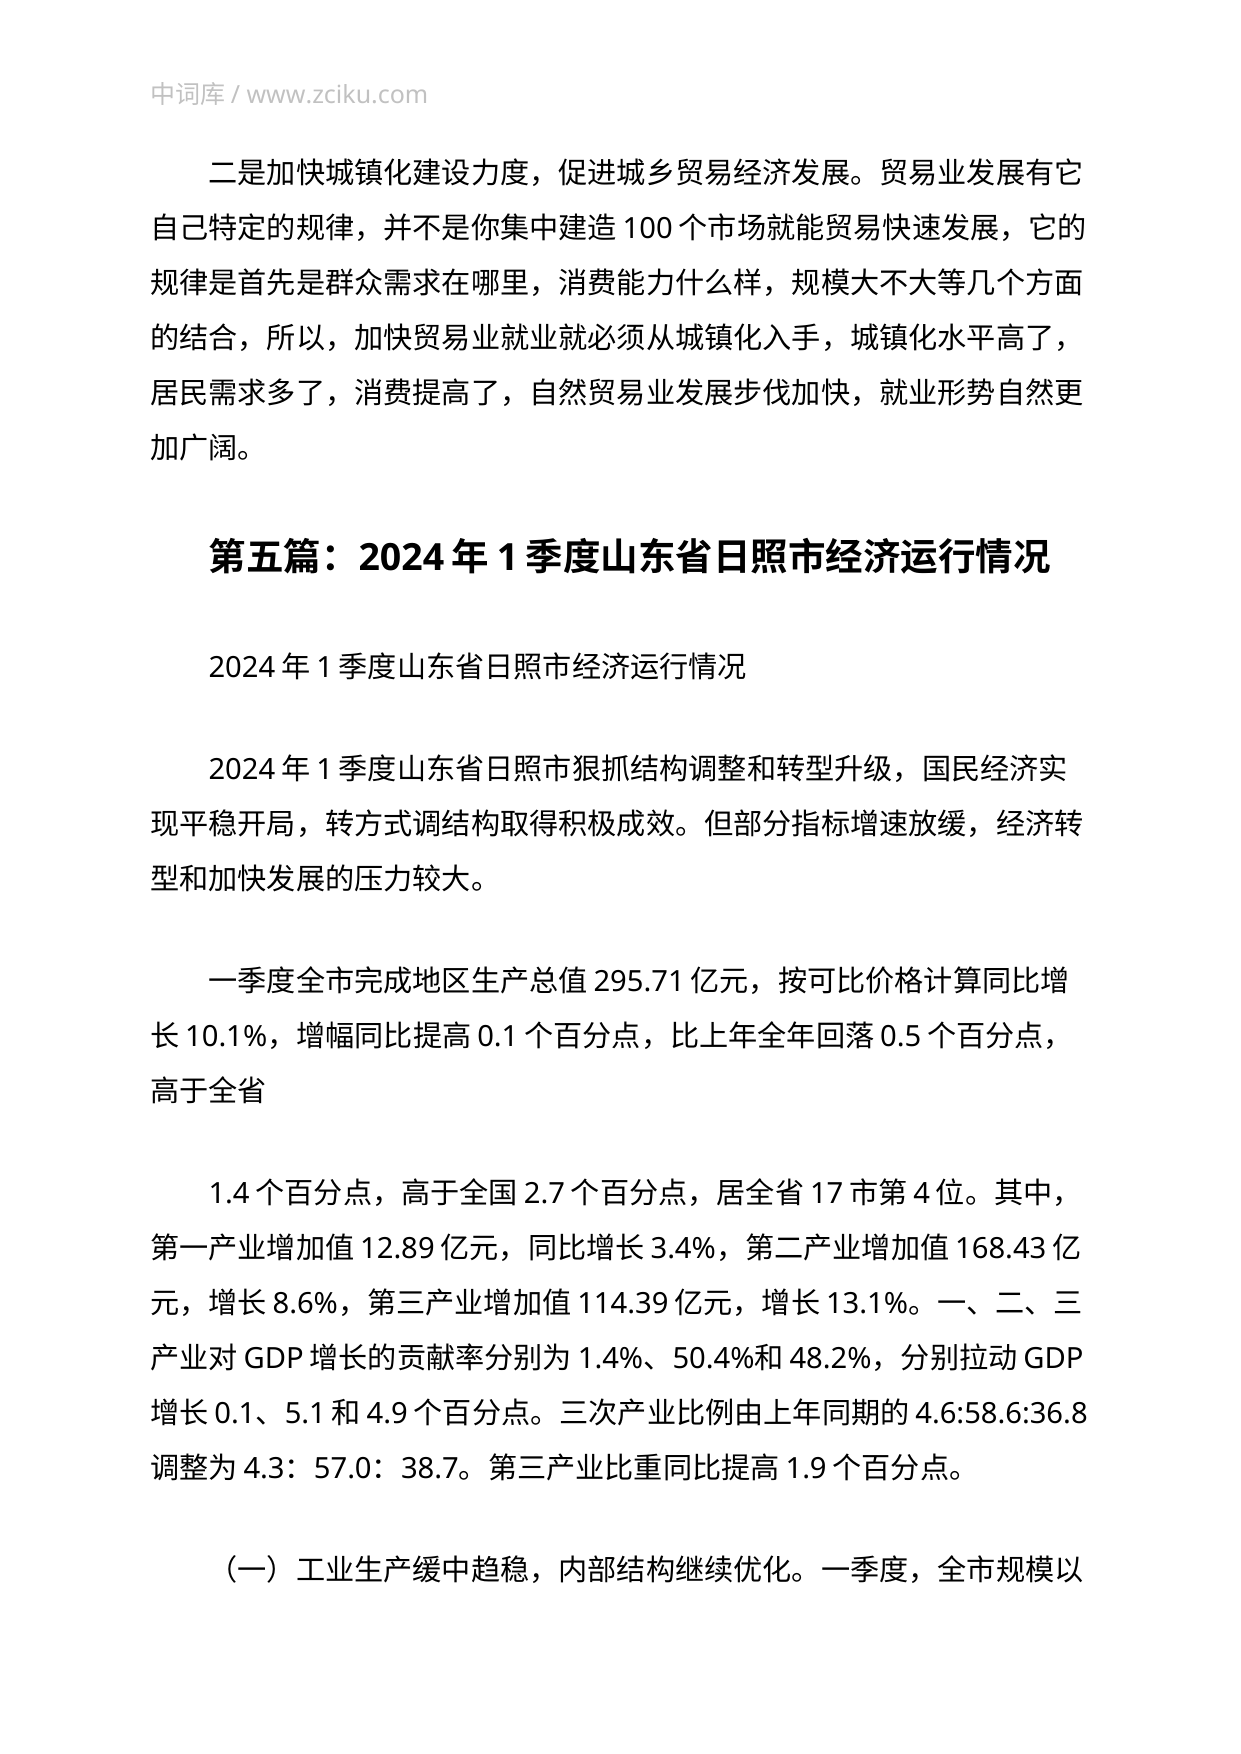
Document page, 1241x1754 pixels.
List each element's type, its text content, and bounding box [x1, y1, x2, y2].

text 1.4个百分点，高于全国2.7个百分点，居全省17市第4位。其中，第一产业增加值12.89亿元，同比增长3.4%，第二产业增加值168.43亿元，增长8.6%，第三产业增加值114.39亿元，增长13.1%。一、二、三产业对GDP增长的贡献率分别为1.4%、50.4%和48.2%，分别拉动GDP增长0.1、5.1和4.9个百分点。三次产业比例由上年同期的4.6:58.6:36.8调整为4.3：57.0：38.7。第三产业比重同比提高1.9个百分点。 [150, 1169, 1090, 1487]
text 一季度全市完成地区生产总值295.71亿元，按可比价格计算同比增长10.1%，增幅同比提高0.1个百分点，比上年全年回落0.5个百分点，高于全省 [150, 958, 1090, 1110]
text 二是加快城镇化建设力度，促进城乡贸易经济发展。贸易业发展有它自己特定的规律，并不是你集中建造100个市场就能贸易快速发展，它的规律是首先是群众需求在哪里，消费能力什么样，规模大不大等几个方面的结合，所以，加快贸易业就业就必须从城镇化入手，城镇化水平高了，居民需求多了，消费提高了，自然贸易业发展步伐加快，就业形势自然更加广阔。 [150, 150, 1090, 467]
text 2024年1季度山东省日照市经济运行情况 [150, 644, 1090, 686]
text 第五篇：2024年1季度山东省日照市经济运行情况 [150, 526, 1090, 581]
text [150, 1546, 1090, 1589]
text 2024年1季度山东省日照市狠抓结构调整和转型升级，国民经济实现平稳开局，转方式调结构取得积极成效。但部分指标增速放缓，经济转型和加快发展的压力较大。 [150, 746, 1090, 898]
